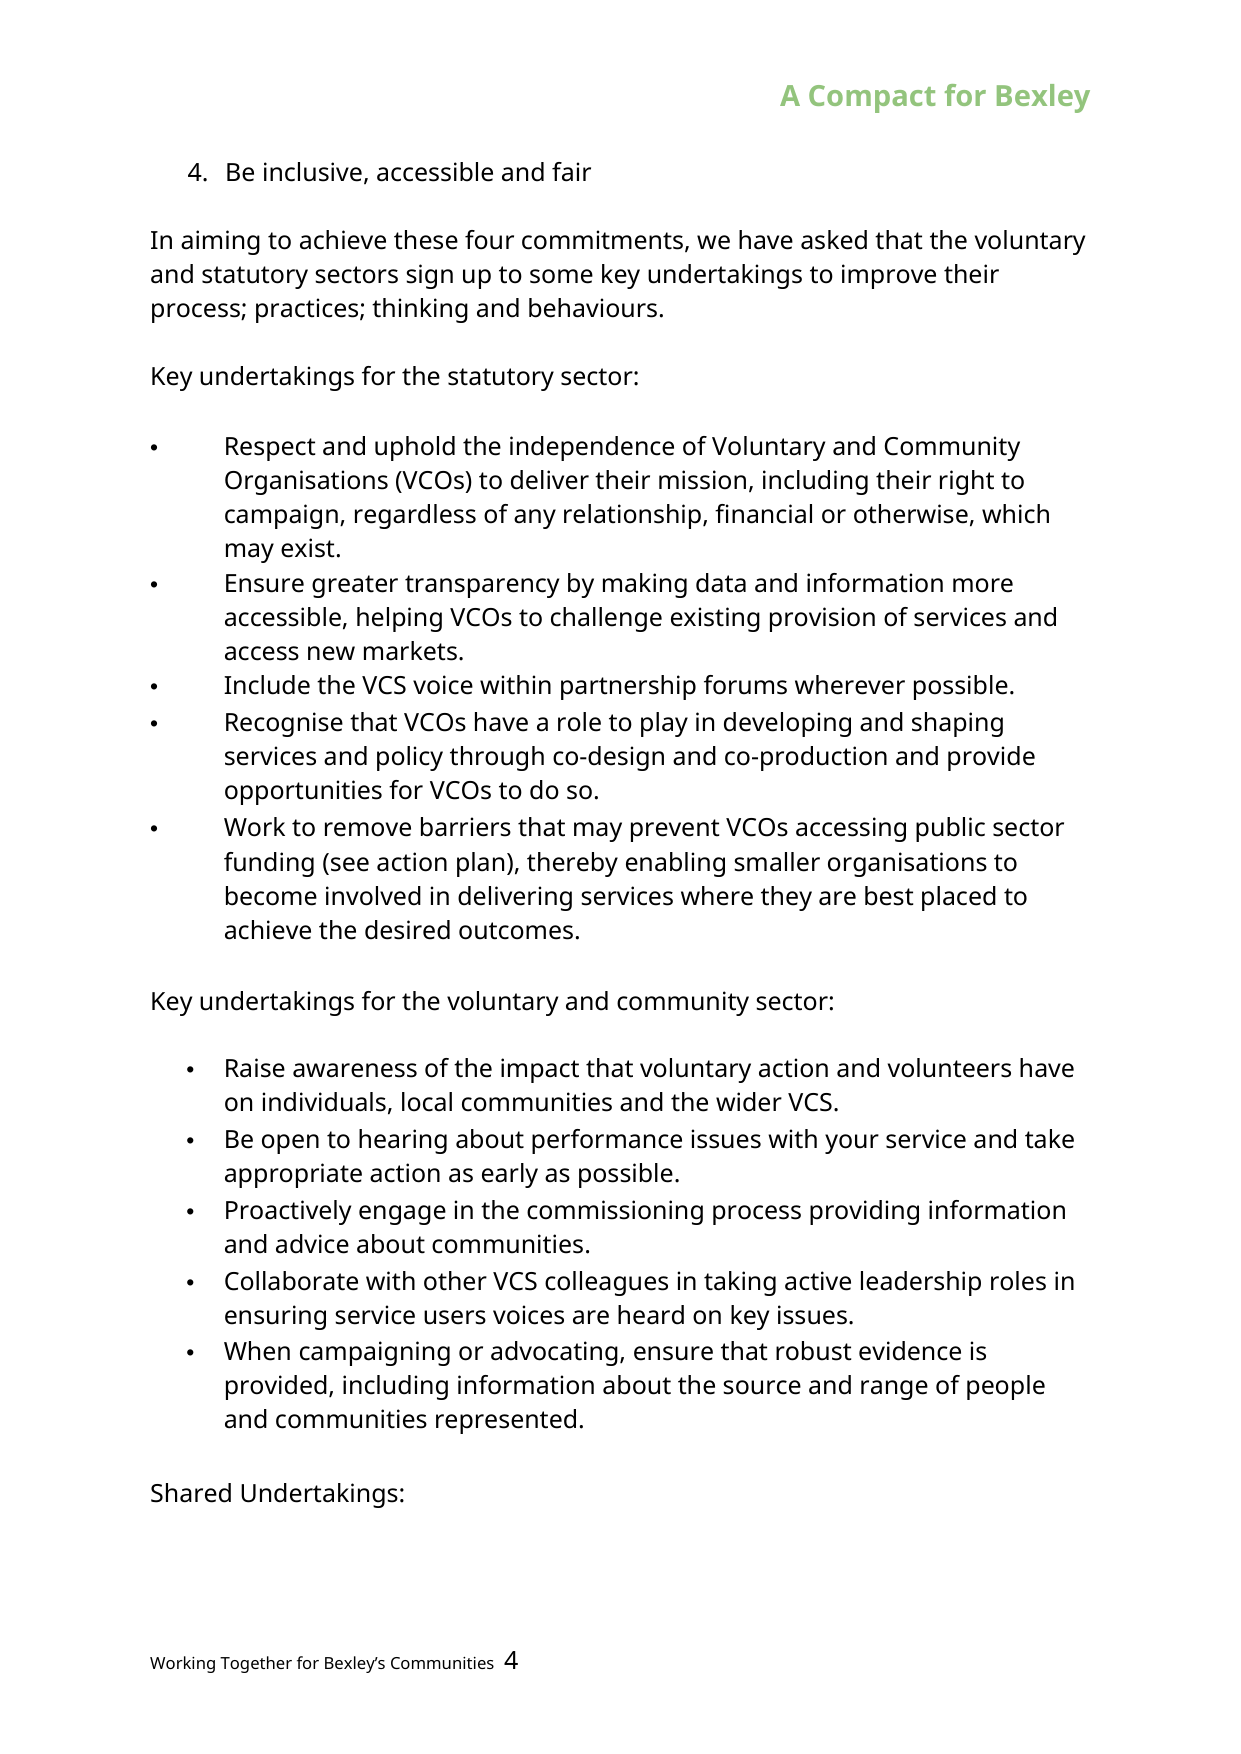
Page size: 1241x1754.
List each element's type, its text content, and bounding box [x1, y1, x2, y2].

list Include the VCS voice within partnership forums wherever possible. [150, 667, 1090, 701]
text In aiming to achieve these four commitments, we have asked that the voluntary and statutory sectors sign up to some key undertakings to improve their process; practices; thinking and behaviours. [150, 222, 1090, 324]
text Key undertakings for the voluntary and community sector: [150, 984, 1090, 1018]
list Be inclusive, accessible and fair [187, 154, 1090, 188]
text Key undertakings for the statutory sector: [150, 358, 1090, 393]
list Ensure greater transparency by making data and information more accessible, helping VCOs to challenge existing provision of services and access new markets. [150, 565, 1090, 667]
list When campaigning or advocating, ensure that robust evidence is provided, including information about the source and range of people and communities represented. [186, 1334, 1090, 1436]
list Proactively engage in the commissioning process providing information and advice about communities. [186, 1192, 1090, 1261]
list Collaborate with other VCS colleagues in taking active leadership roles in ensuring service users voices are heard on key issues. [186, 1263, 1090, 1331]
text Shared Undertakings: [150, 1475, 1090, 1543]
list Work to remove barriers that may prevent VCOs accessing public sector funding (see action plan), thereby enabling smaller organisations to become involved in delivering services where they are best placed to achieve the desired outcomes. [150, 810, 1090, 946]
list Recognise that VCOs have a role to play in developing and shaping services and policy through co-design and co-production and provide opportunities for VCOs to do so. [150, 705, 1090, 807]
list Respect and uphold the independence of Voluntary and Community Organisations (VCOs) to deliver their mission, including their right to campaign, regardless of any relationship, financial or otherwise, which may exist. [150, 429, 1090, 565]
list Be open to hearing about performance issues with your service and take appropriate action as early as possible. [186, 1122, 1090, 1190]
list Raise awareness of the impact that voluntary action and volunteers have on individuals, local communities and the wider VCS. [186, 1051, 1090, 1119]
